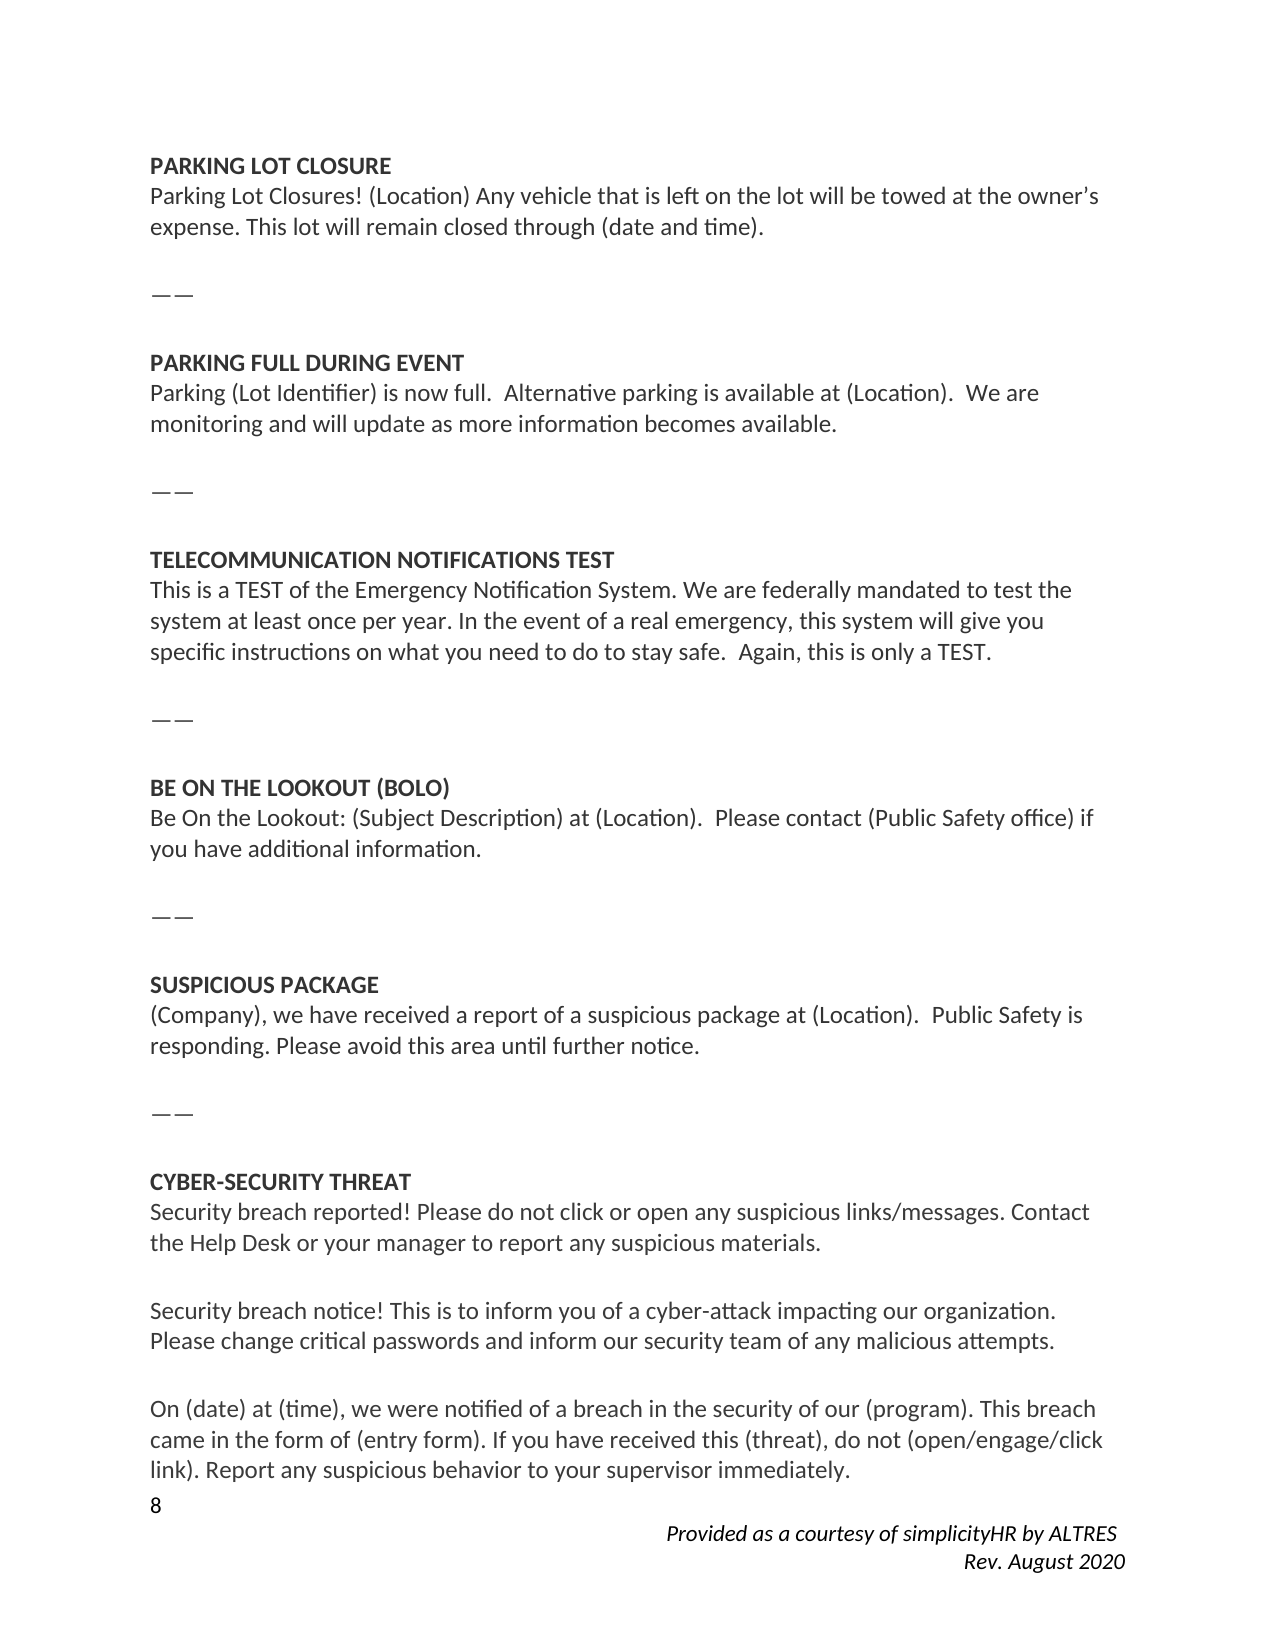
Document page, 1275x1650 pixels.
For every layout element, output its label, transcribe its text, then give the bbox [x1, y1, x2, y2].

text On (date) at (time), we were notified of a breach in the security of our (program). This breach came in the form of (entry form). If you have received this (threat), do not (open/engage/click link). Report any suspicious behavior to your supervisor immediately. [150, 1393, 1125, 1485]
text PARKING LOT CLOSURE Parking Lot Closures! (Location) Any vehicle that is left on the lot will be towed at the owner’s expense. This lot will remain closed through (date and time). [150, 150, 1125, 242]
text Security breach notice! This is to inform you of a cyber-attack impacting our organization. Please change critical passwords and inform our security team of any malicious attempts. [150, 1295, 1125, 1356]
text BE ON THE LOOKOUT (BOLO) Be On the Lookout: (Subject Description) at (Location). Please contact (Public Safety office) if you have additional information. [150, 772, 1125, 863]
text PARKING FULL DURING EVENT Parking (Lot Identifier) is now full. Alternative parking is available at (Location). We are monitoring and will update as more information becomes available. [150, 347, 1125, 439]
text TELECOMMUNICATION NOTIFICATIONS TEST This is a TEST of the Emergency Notification System. We are federally mandated to test the system at least once per year. In the event of a real emergency, this system will give you specific instructions on what you need to do to stay safe. Again, this is only a TEST. [150, 544, 1125, 666]
text —— [150, 1098, 1125, 1128]
text —— [150, 704, 1125, 734]
text —— [150, 279, 1125, 309]
text —— [150, 476, 1125, 507]
text —— [150, 901, 1125, 931]
text CYBER-SECURITY THREAT Security breach reported! Please do not click or open any suspicious links/messages. Contact the Help Desk or your manager to report any suspicious materials. [150, 1166, 1125, 1257]
text SUSPICIOUS PACKAGE (Company), we have received a report of a suspicious package at (Location). Public Safety is responding. Please avoid this area until further notice. [150, 969, 1125, 1060]
